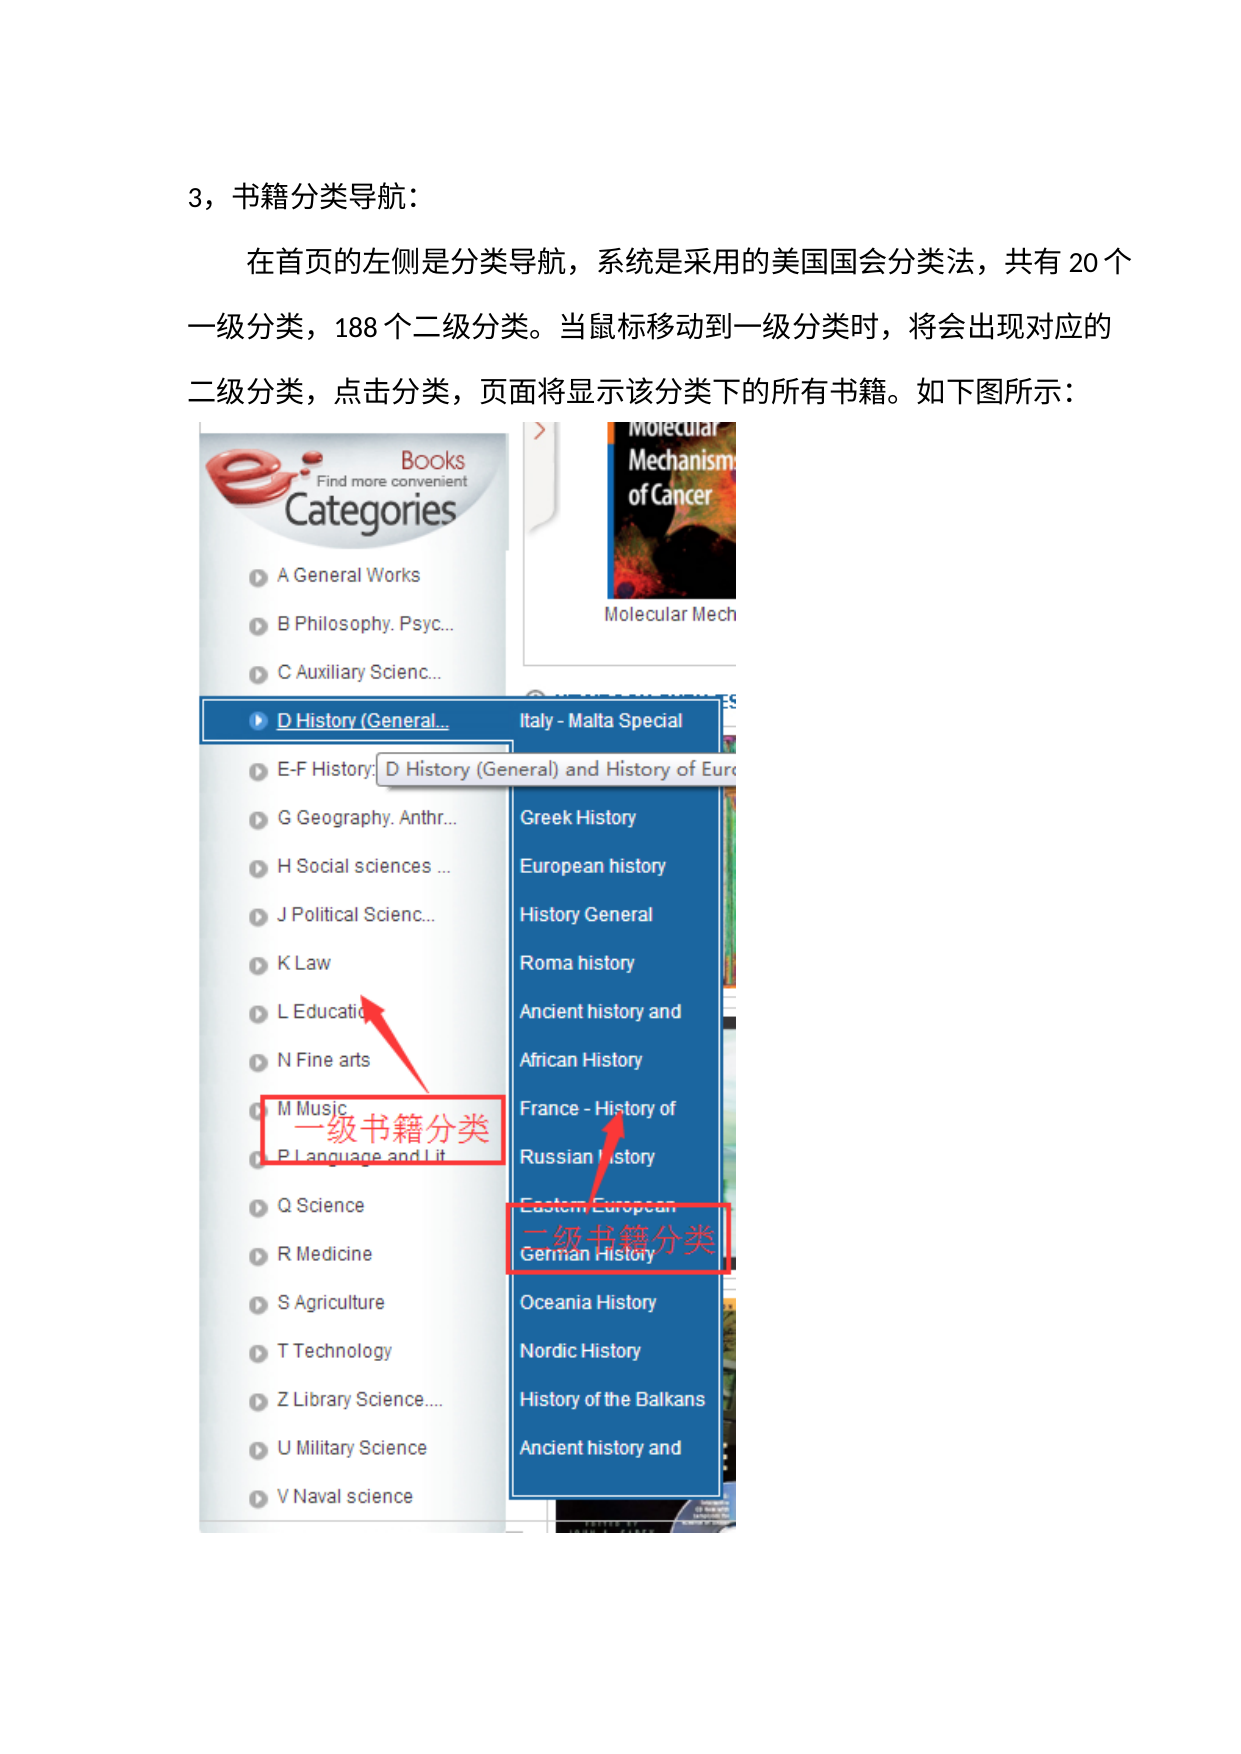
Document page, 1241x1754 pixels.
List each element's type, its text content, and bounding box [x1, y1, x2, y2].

text 在首页的左侧是分类导航，系统是采用的美国国会分类法，共有20个一级分类，188个二级分类。当鼠标移动到一级分类时，将会出现对应的二级分类，点击分类，页面将显示该分类下的所有书籍。如下图所示： [187, 227, 1137, 422]
text 3，书籍分类导航： [187, 162, 1137, 227]
picture [187, 422, 736, 1533]
